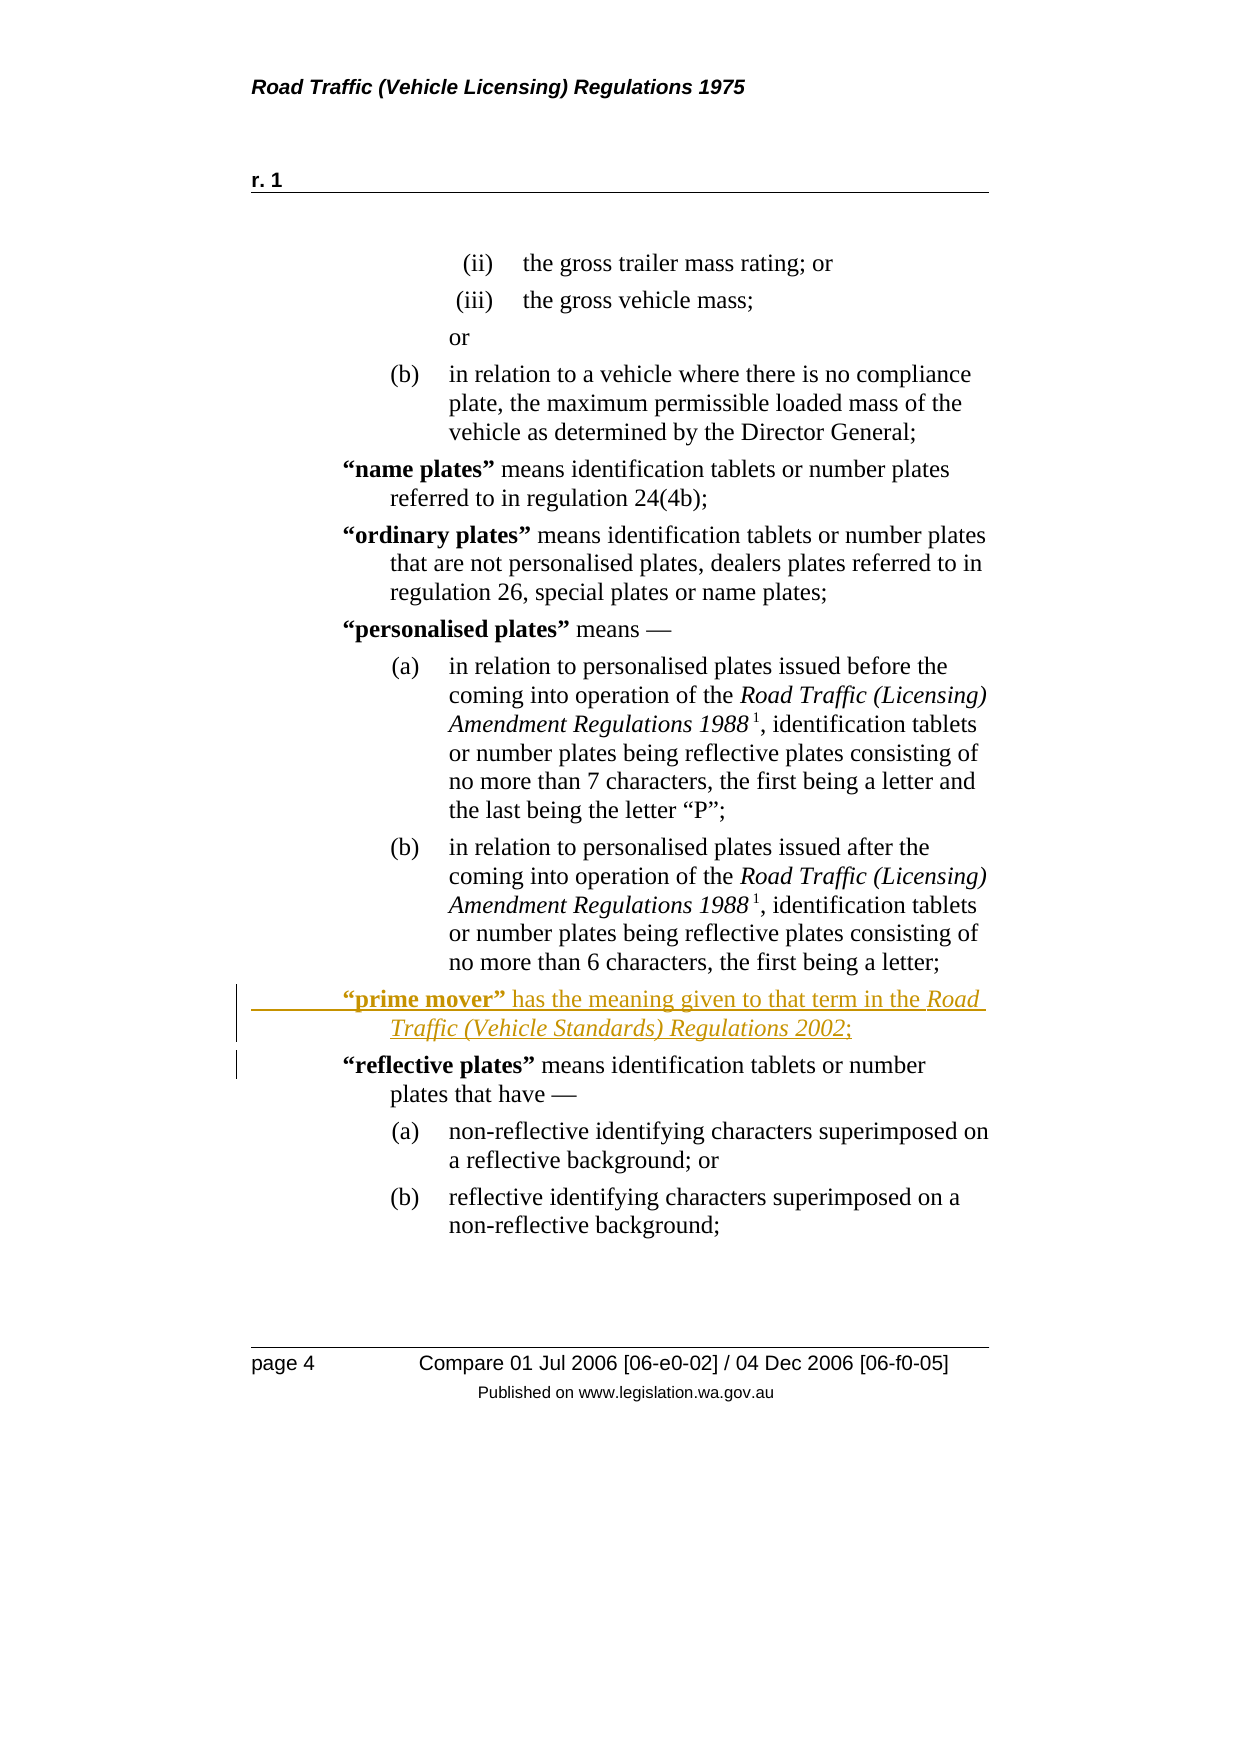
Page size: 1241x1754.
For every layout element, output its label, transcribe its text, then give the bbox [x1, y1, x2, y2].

text (a) non-reflective identifying characters superimposed on a reflective background; or [251, 1116, 989, 1173]
text “reflective plates” means identification tablets or number plates that have — [251, 1050, 989, 1108]
text (b) in relation to a vehicle where there is no compliance plate, the maximum permissible loaded mass of the vehicle as determined by the Director General; [251, 359, 989, 446]
text “personalised plates” means — [251, 614, 989, 643]
text or [251, 322, 989, 351]
text (b) in relation to personalised plates issued after the coming into operation of the Road Traffic (Licensing) Amendment Regulations 1988 1, identification tablets or number plates being reflective plates consisting of no more than 6 characters, the first being a letter; [251, 832, 989, 976]
text “name plates” means identification tablets or number plates referred to in regulation 24(4b); [251, 454, 989, 511]
text (iii) the gross vehicle mass; [251, 285, 989, 314]
text “ordinary plates” means identification tablets or number plates that are not personalised plates, dealers plates referred to in regulation 26, special plates or name plates; [251, 520, 989, 606]
text (b) reflective identifying characters superimposed on a non-reflective background; [251, 1182, 989, 1239]
text (a) in relation to personalised plates issued before the coming into operation of the Road Traffic (Licensing) Amendment Regulations 1988 1, identification tablets or number plates being reflective plates consisting of no more than 7 characters, the first being a letter and the last being the letter “P”; [251, 651, 989, 824]
text (ii) the gross trailer mass rating; or [251, 248, 989, 277]
